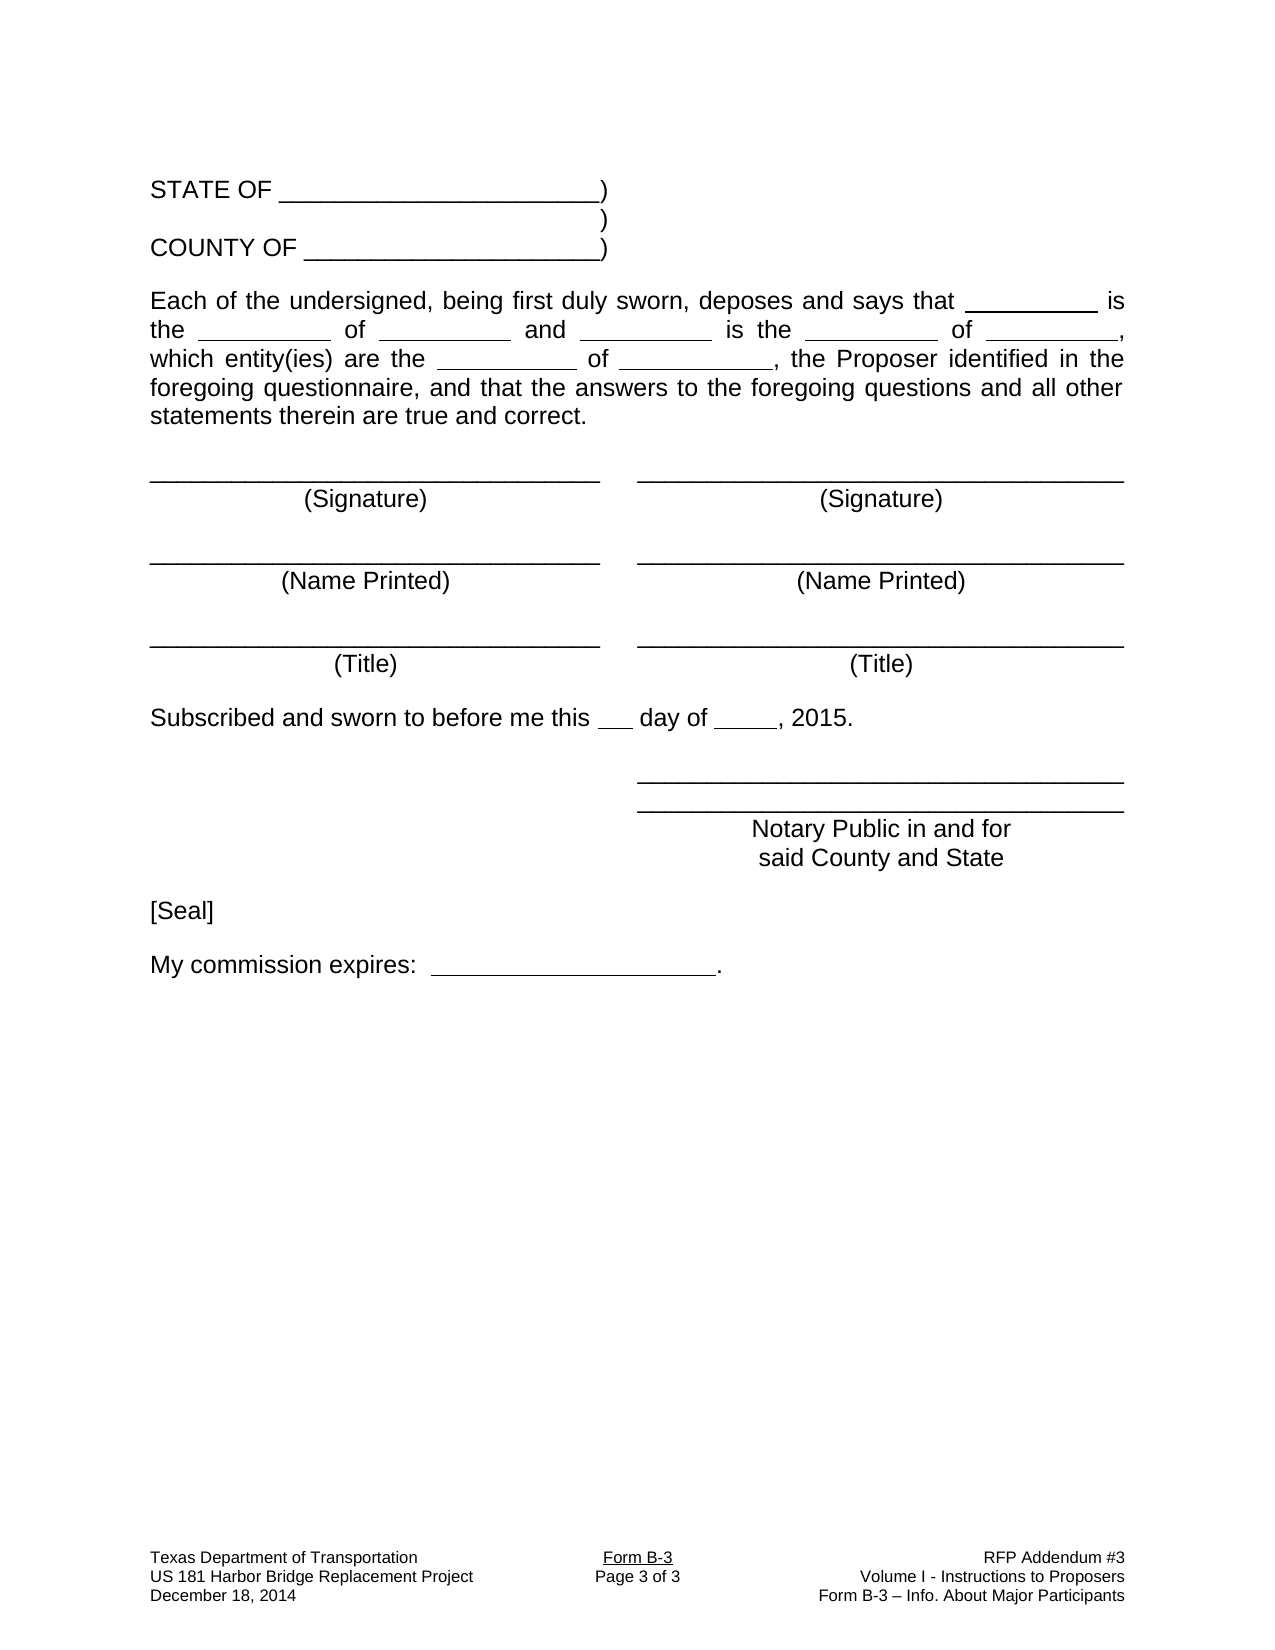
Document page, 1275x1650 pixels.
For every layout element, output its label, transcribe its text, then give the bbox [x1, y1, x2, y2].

text My commission expires: . [150, 950, 1125, 979]
text Notary Public in and for [150, 814, 1125, 842]
text Subscribed and sworn to before me this day of , 2015. [150, 702, 1125, 731]
text COUNTY OF ) [150, 232, 1125, 261]
text (Signature) (Signature) [150, 484, 1125, 512]
text (Title) (Title) [150, 649, 1125, 677]
list STATE OF ) [150, 175, 1125, 204]
text Each of the undersigned, being first duly sworn, deposes and says that is the of and is the of , which entity(ies) are the of , the Proposer identified in the foregoing questionnaire, and that the answers to the foregoing questions and all other statements therein are true and correct. [150, 286, 1125, 430]
text said County and State [150, 842, 1125, 871]
text (Name Printed) (Name Printed) [150, 566, 1125, 595]
text ) [150, 204, 1125, 232]
text [Seal] [150, 896, 1125, 925]
